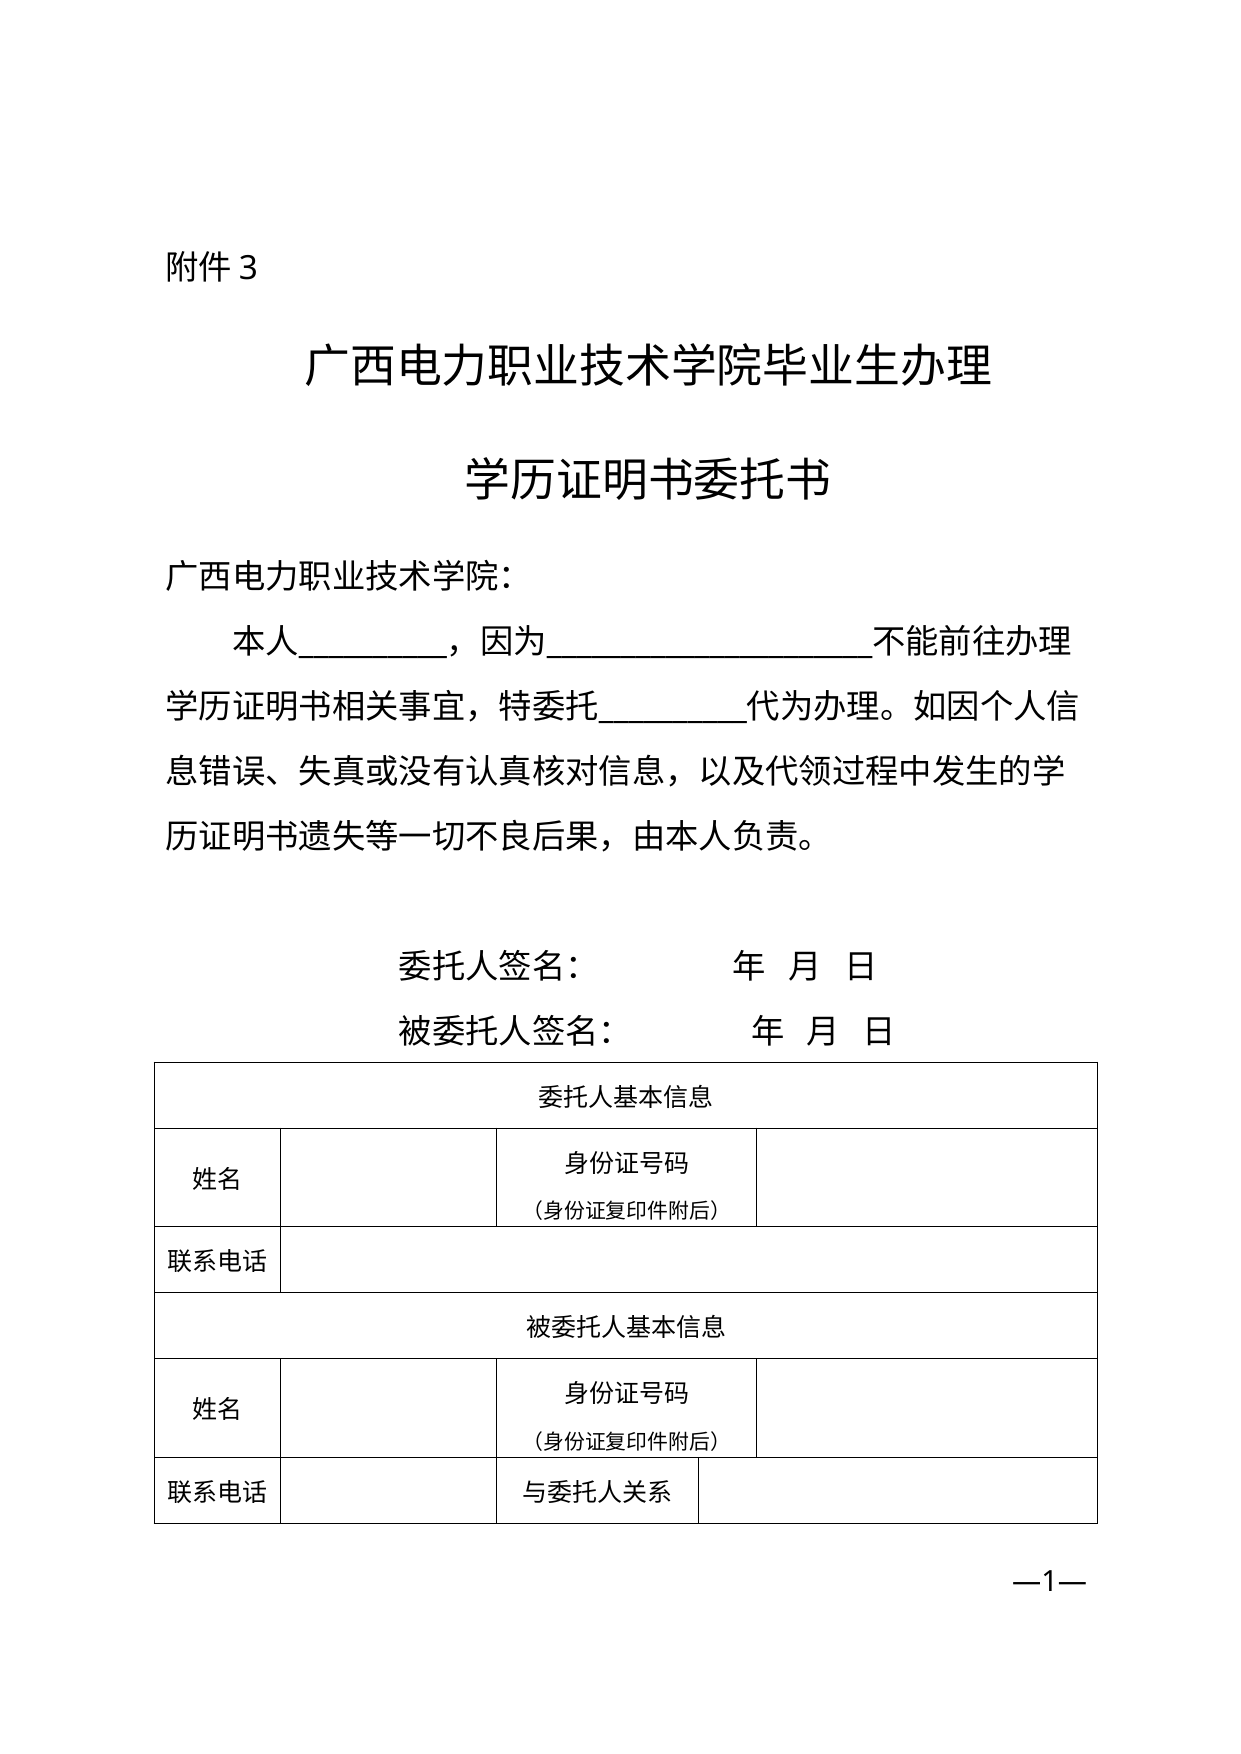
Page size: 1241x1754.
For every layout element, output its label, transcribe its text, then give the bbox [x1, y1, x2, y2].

text 广西电力职业技术学院： [165, 542, 1087, 607]
table_cell 联系电话 [155, 1458, 280, 1523]
table_cell [757, 1129, 1097, 1226]
text 本人__________，因为______________________不能前往办理学历证明书相关事宜，特委托__________代为办理。如因个人信息错误、失真或没有认真核对信息，以及代领过程中发生的学历证明书遗失等一切不良后果，由本人负责。 [165, 607, 1087, 867]
table_cell [281, 1227, 1097, 1292]
text 委托人签名： 年 月 日 [165, 932, 1087, 997]
table_header 委托人基本信息 [155, 1063, 1097, 1128]
table_cell [281, 1129, 496, 1226]
table_cell 身份证号码 （身份证复印件附后） [497, 1129, 756, 1226]
table_cell 姓名 [155, 1129, 280, 1226]
table_cell 与委托人关系 [497, 1458, 698, 1523]
text 学历证明书委托书 [165, 428, 1087, 525]
table_cell 姓名 [155, 1359, 280, 1457]
text 广西电力职业技术学院毕业生办理 [165, 314, 1087, 412]
table_cell 身份证号码 （身份证复印件附后） [497, 1359, 756, 1457]
table_cell [699, 1458, 1097, 1523]
table_cell 联系电话 [155, 1227, 280, 1292]
text 被委托人签名： 年 月 日 [165, 997, 1087, 1062]
table_cell 被委托人基本信息 [155, 1293, 1097, 1358]
table_cell [281, 1458, 496, 1523]
table_cell [757, 1359, 1097, 1457]
text 附件3 [165, 233, 1087, 298]
table_cell [281, 1359, 496, 1457]
